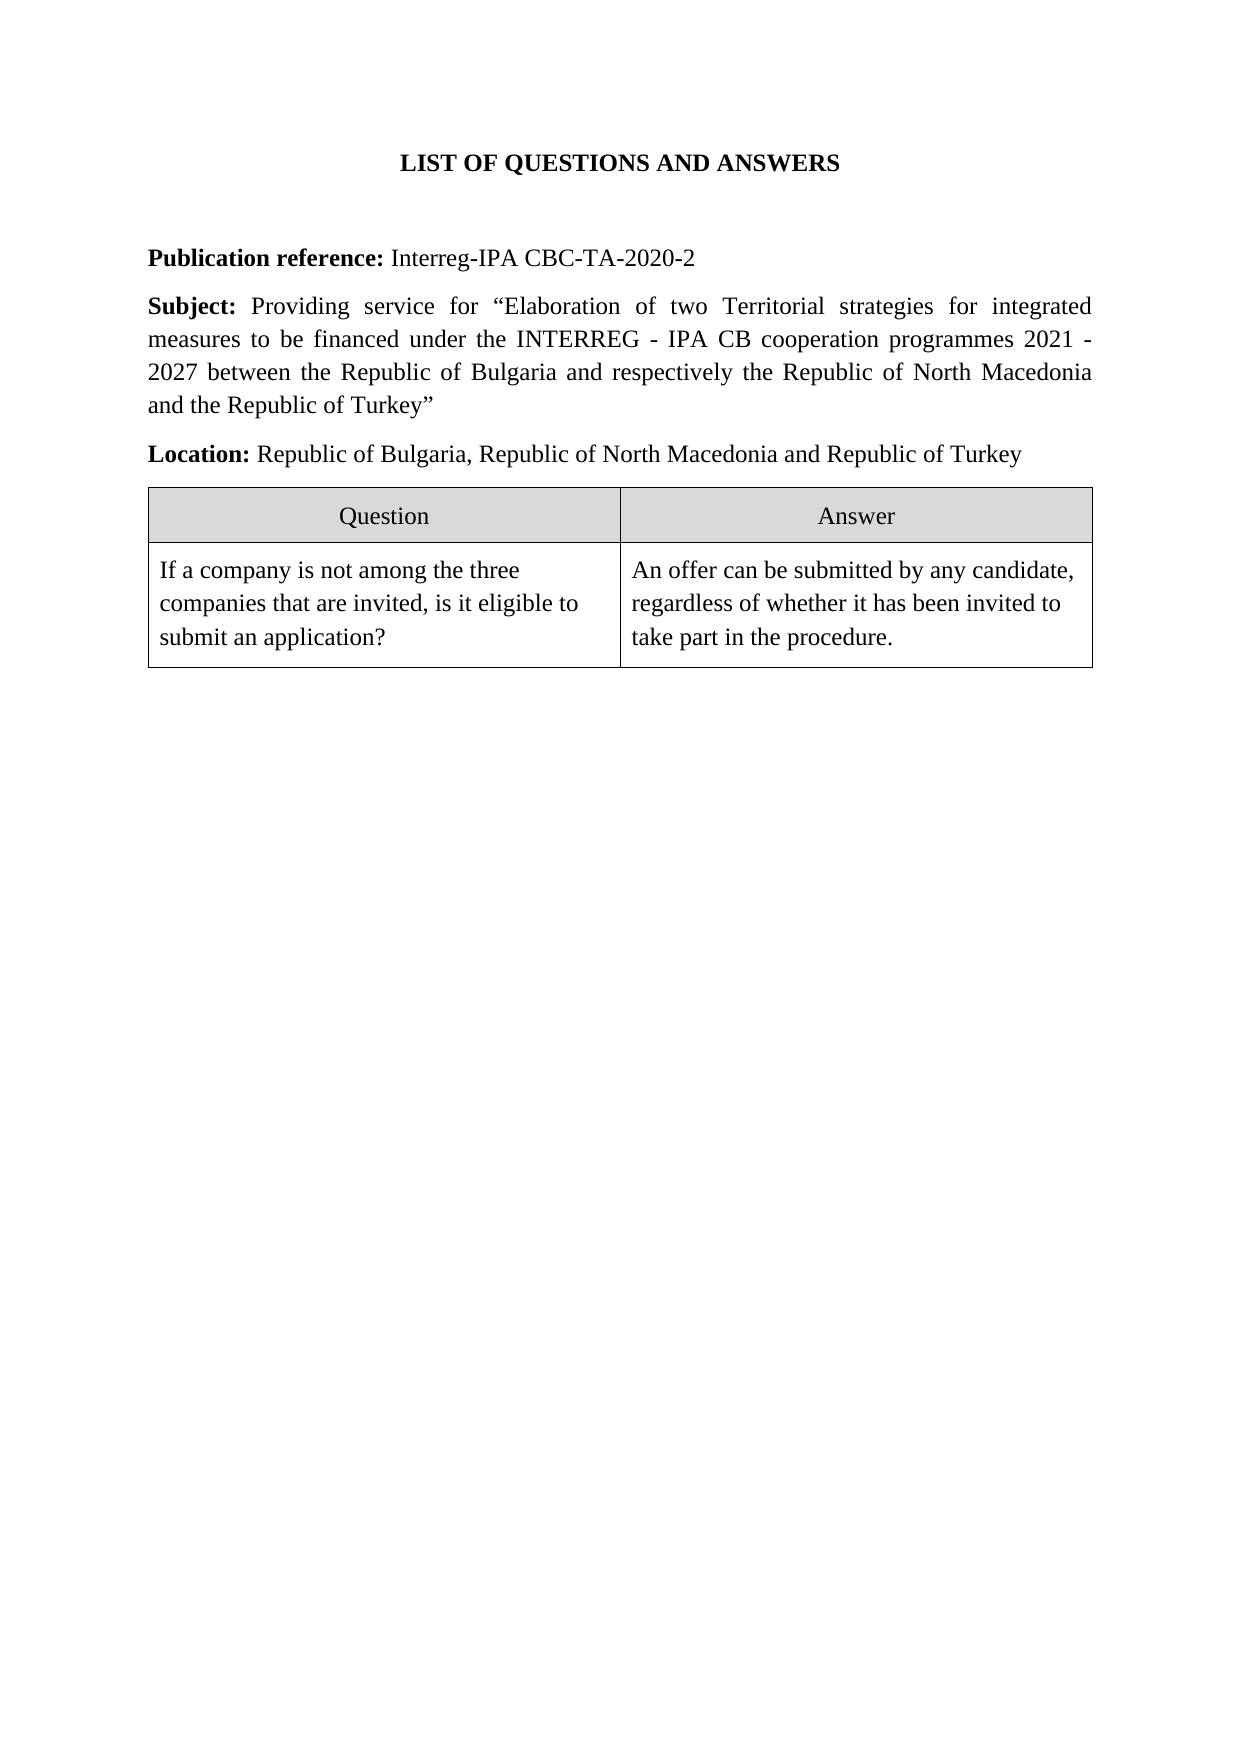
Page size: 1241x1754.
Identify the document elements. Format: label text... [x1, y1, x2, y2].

text Publication reference: Interreg-IPA CBC-TA-2020-2 [148, 243, 1093, 272]
table_cell An offer can be submitted by any candidate, regardless of whether it has been invited to take part in the procedure. [621, 543, 1092, 667]
table_header Answer [621, 488, 1092, 542]
text Subject: Providing service for “Elaboration of two Territorial strategies for integrated measures to be financed under the INTERREG - IPA CB cooperation programmes 2021 -2027 between the Republic of Bulgaria and respectively the Republic of North Macedonia and the Republic of Turkey” [148, 291, 1093, 418]
table_cell If a company is not among the three companies that are invited, is it eligible to submit an application? [149, 543, 620, 667]
text Location: Republic of Bulgaria, Republic of North Macedonia and Republic of Turkey [148, 439, 1093, 468]
text LIST OF QUESTIONS AND ANSWERS [148, 148, 1093, 176]
table_header Question [149, 488, 620, 542]
